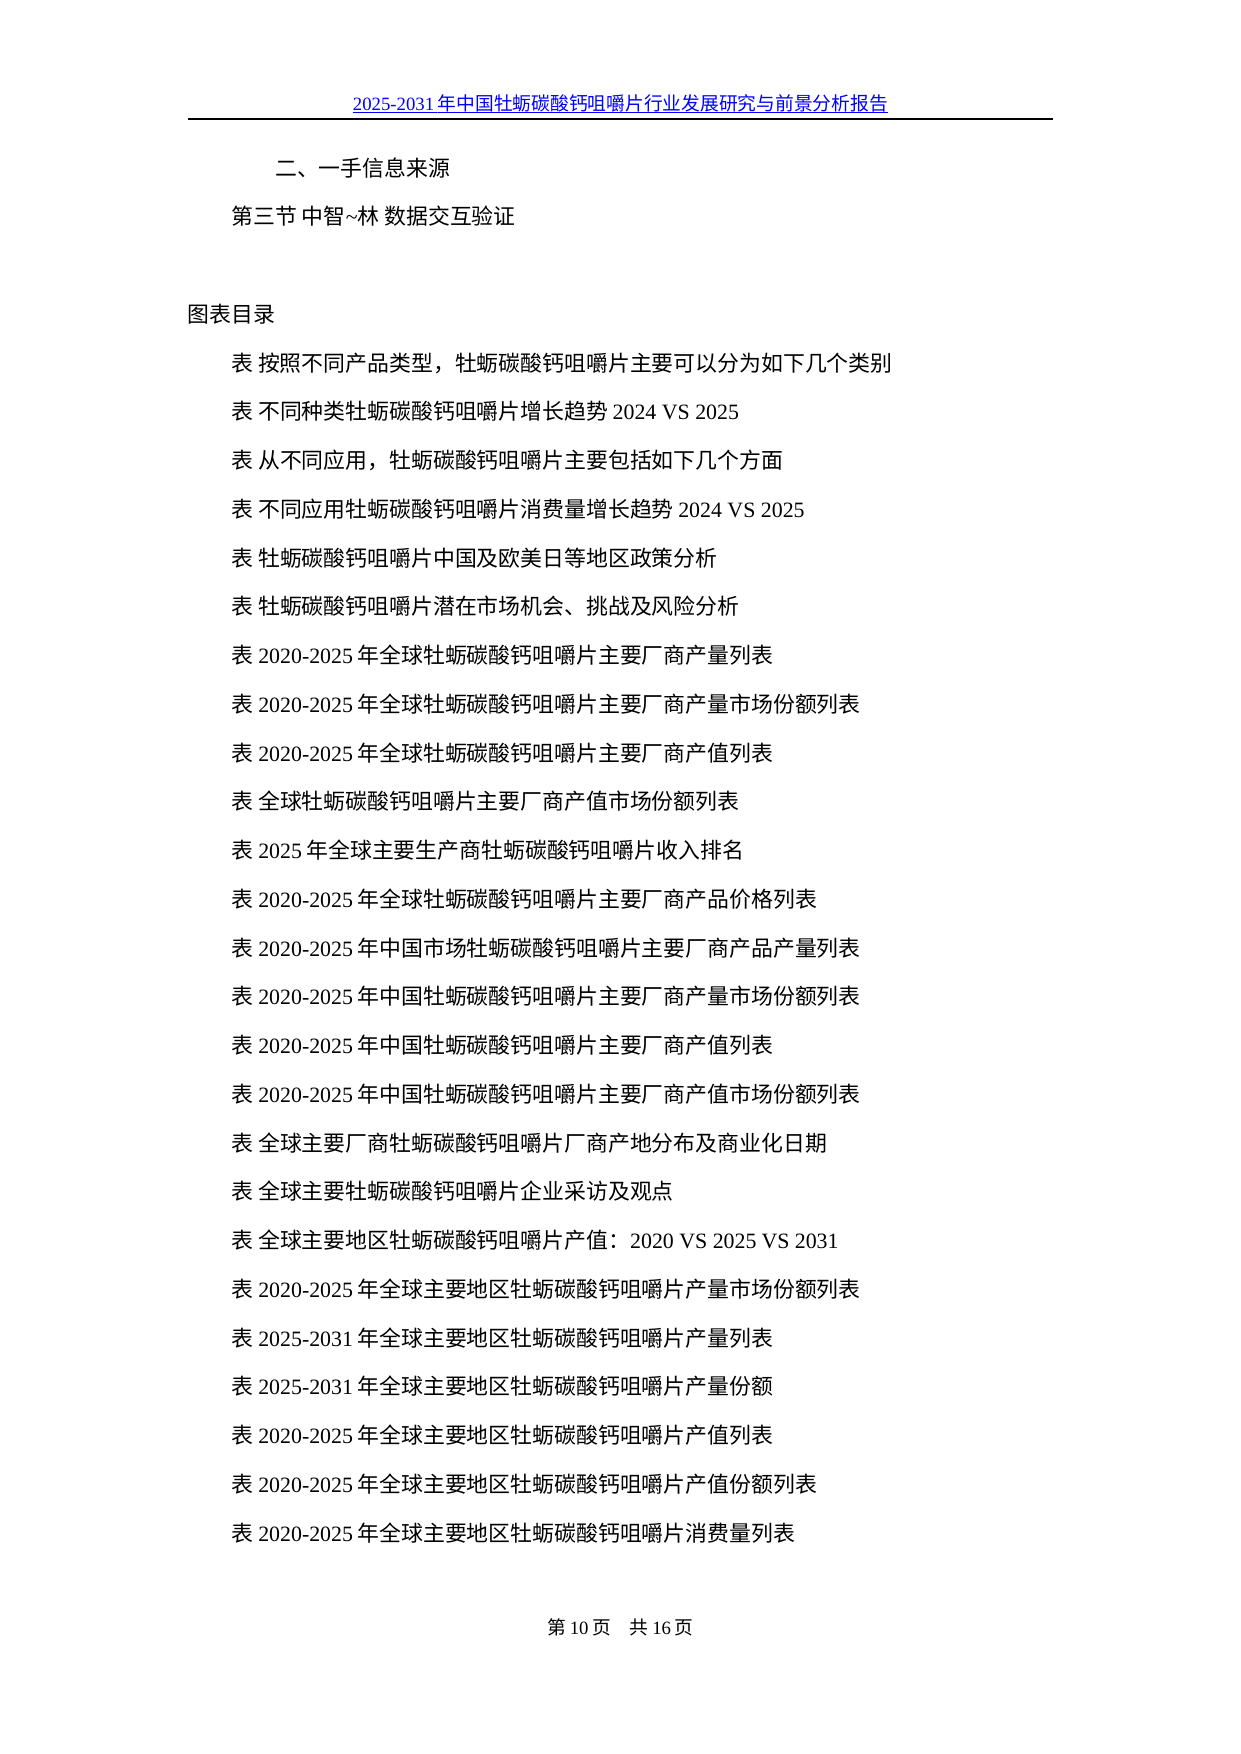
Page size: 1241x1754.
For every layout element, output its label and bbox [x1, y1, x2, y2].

text [187, 150, 1053, 1548]
